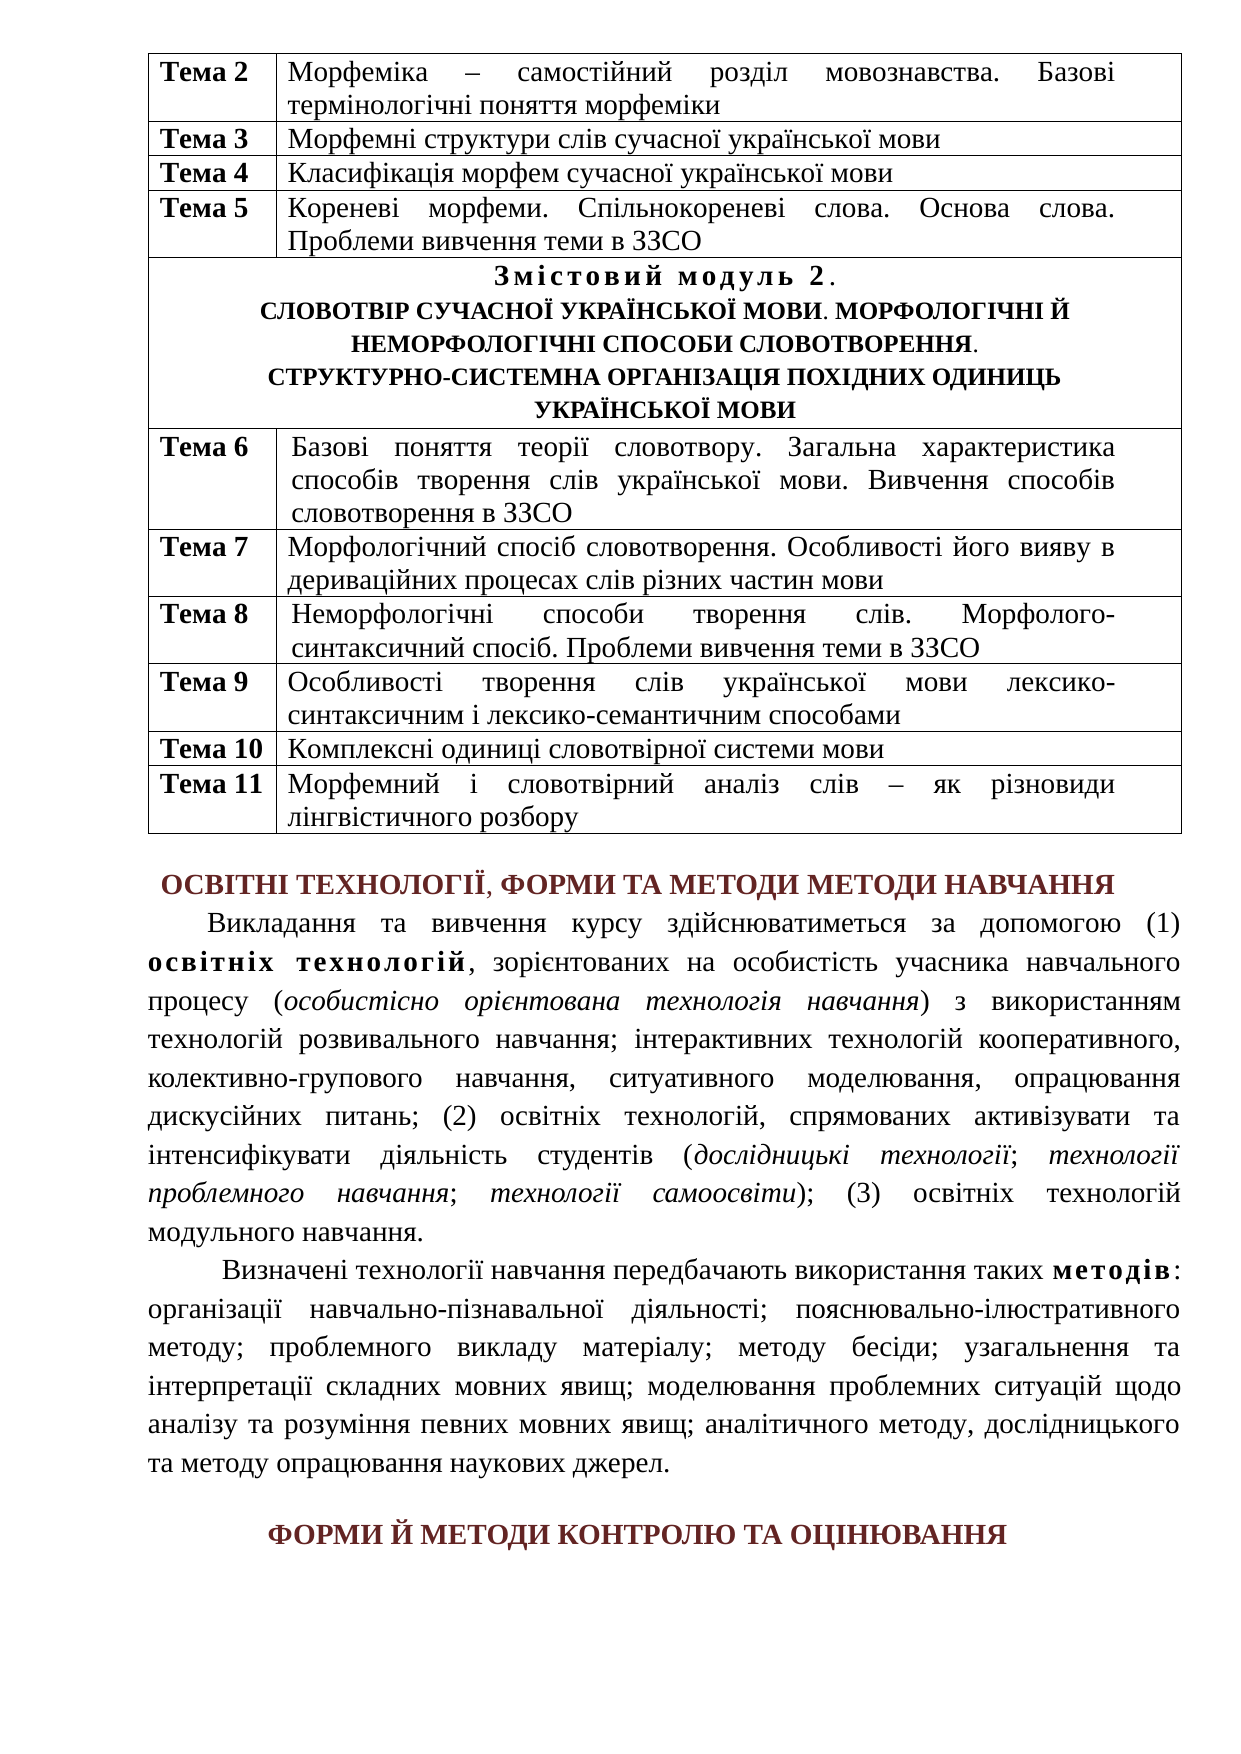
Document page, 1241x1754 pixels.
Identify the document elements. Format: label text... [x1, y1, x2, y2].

table_cell Тема 4 [149, 156, 276, 189]
table_cell Морфологічний спосіб словотворення. Особливості його вияву в дериваційних процесах слів різних частин мови [277, 530, 1181, 596]
table_cell Тема 6 [149, 429, 276, 528]
table_cell Тема 11 [149, 766, 276, 832]
table_cell Тема 7 [149, 530, 276, 596]
text Визначені технології навчання передбачають використання таких методів: організації навчально-пізнавальної діяльності; пояснювально-ілюстративного методу; проблемного викладу матеріалу; методу бесіди; узагальнення та інтерпретації складних мовних явищ; моделювання проблемних ситуацій щодо аналізу та розуміння певних мовних явищ; аналітичного методу, дослідницького та методу опрацювання наукових джерел. [148, 1252, 1181, 1479]
table_cell Морфемні структури слів сучасної української мови [277, 122, 1181, 155]
table_cell Тема 10 [149, 732, 276, 765]
table_cell Морфемний і словотвірний аналіз слів – як різновиди лінгвістичного розбору [277, 766, 1181, 832]
table_cell Тема 9 [149, 664, 276, 731]
table_cell Кореневі морфеми. Спільнокореневі слова. Основа слова. Проблеми вивчення теми в ЗЗСО [277, 191, 1181, 257]
table_cell Змістовий модуль 2. СЛОВОТВІР СУЧАСНОЇ УКРАЇНСЬКОЇ МОВИ. МОРФОЛОГІЧНІ Й НЕМОРФОЛОГІЧНІ СПОСОБИ СЛОВОТВОРЕННЯ. СТРУКТУРНО-СИСТЕМНА ОРГАНІЗАЦІЯ ПОХІДНИХ ОДИНИЦЬ УКРАЇНСЬКОЇ МОВИ [149, 258, 1181, 428]
text ФОРМИ Й МЕТОДИ КОНТРОЛЮ ТА ОЦІНЮВАННЯ [148, 1517, 1127, 1551]
table_cell Класифікація морфем сучасної української мови [277, 156, 1181, 189]
table_cell Комплексні одиниці словотвірної системи мови [277, 732, 1181, 765]
table_cell Тема 3 [149, 122, 276, 155]
table_cell Тема 8 [149, 597, 276, 663]
table_cell Неморфологічні способи творення слів. Морфолого-синтаксичний спосіб. Проблеми вивчення теми в ЗЗСО [277, 597, 1181, 663]
table_cell Базові поняття теорії словотвору. Загальна характеристика способів творення слів української мови. Вивчення способів словотворення в ЗЗСО [277, 429, 1181, 528]
table_cell Морфеміка – самостійний розділ мовознавства. Базові термінологічні поняття морфеміки [277, 54, 1181, 121]
table_cell Тема 2 [149, 54, 276, 121]
table_cell Тема 5 [149, 191, 276, 257]
table_cell Особливості творення слів української мови лексико-синтаксичним і лексико-семантичним способами [277, 664, 1181, 731]
text Викладання та вивчення курсу здійснюватиметься за допомогою (1) освітніх технологій, зорієнтованих на особистість учасника навчального процесу (особистісно орієнтована технологія навчання) з використанням технологій розвивального навчання; інтерактивних технологій кооперативного, колективно-групового навчання, ситуативного моделювання, опрацювання дискусійних питань; (2) освітніх технологій, спрямованих активізувати та інтенсифікувати діяльність студентів (дослідницькі технології; технології проблемного навчання; технології самоосвіти); (3) освітніх технологій модульного навчання. [148, 906, 1181, 1247]
text ОСВІТНІ ТЕХНОЛОГІЇ, ФОРМИ ТА МЕТОДИ МЕТОДИ НАВЧАННЯ [148, 867, 1127, 901]
